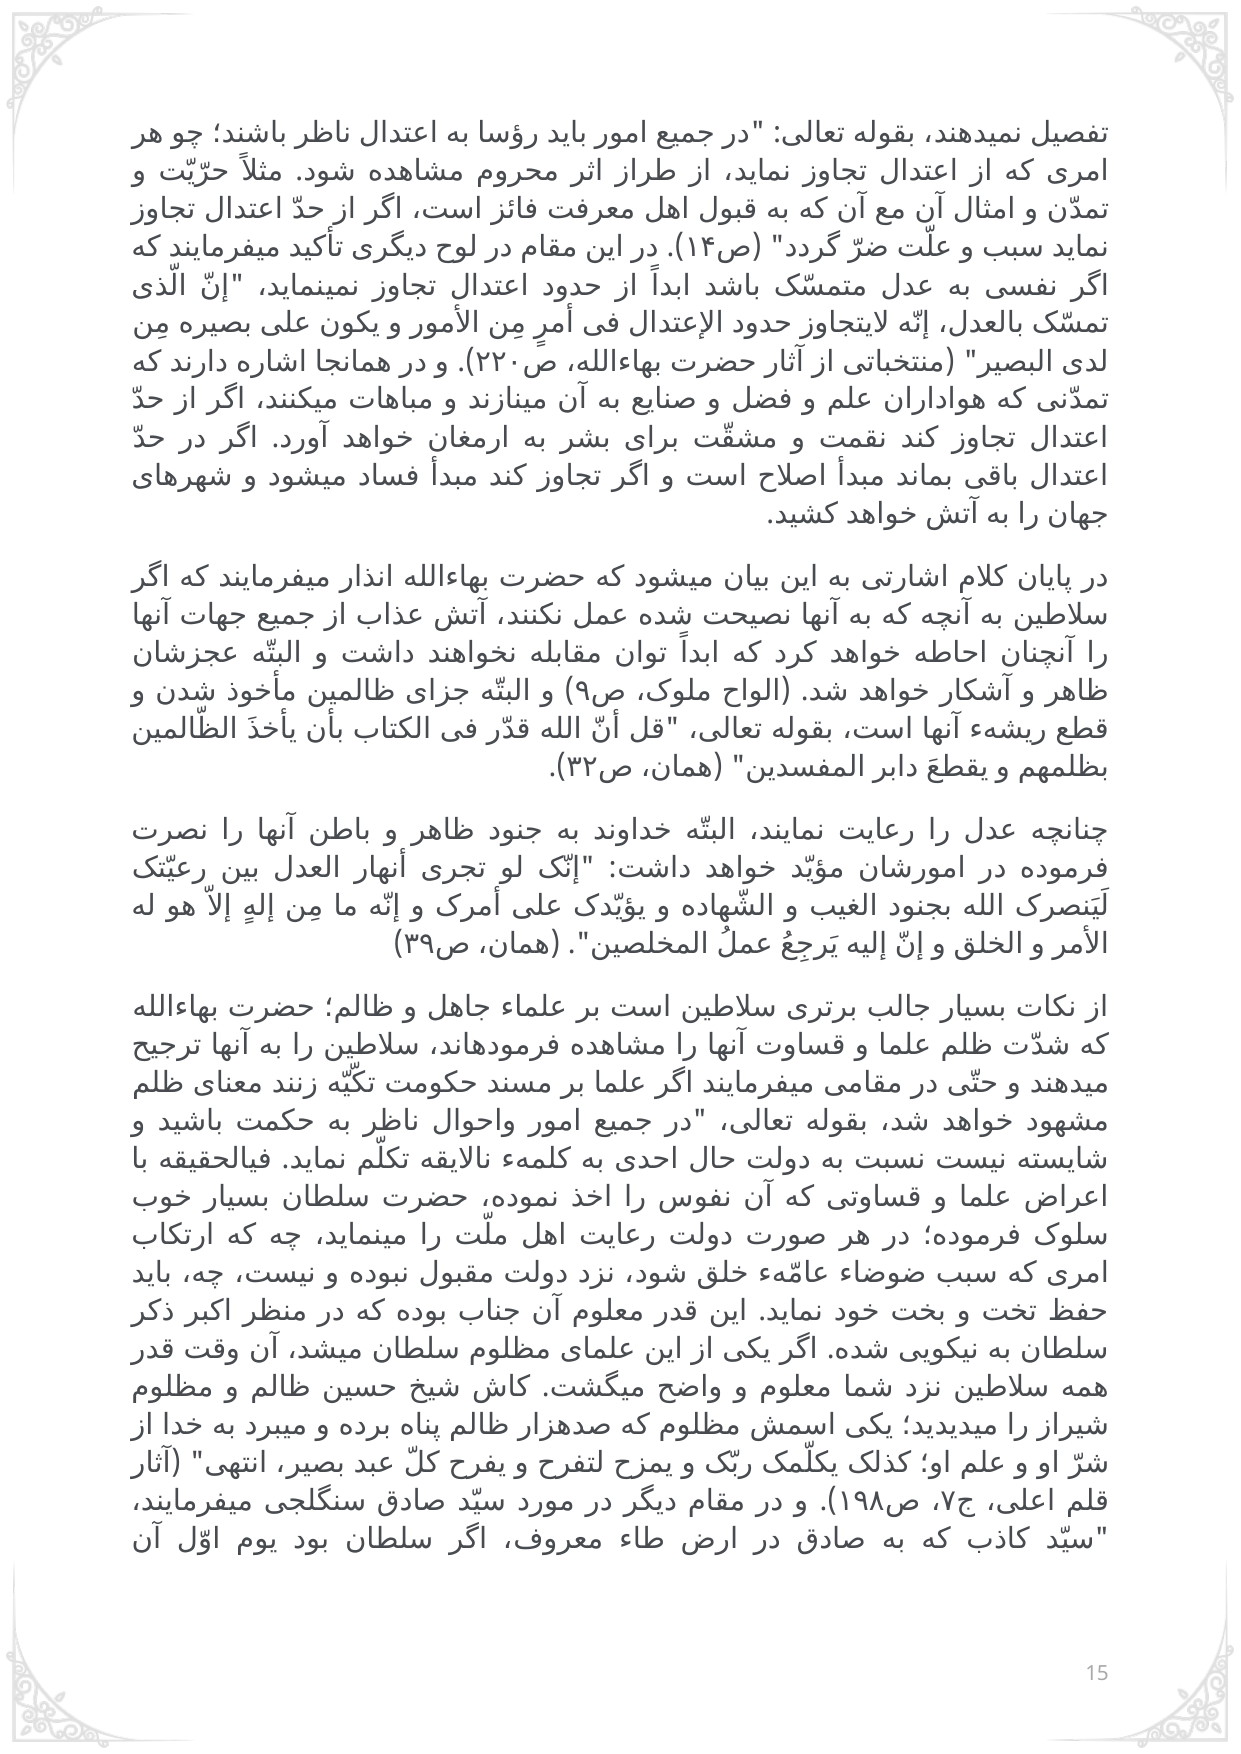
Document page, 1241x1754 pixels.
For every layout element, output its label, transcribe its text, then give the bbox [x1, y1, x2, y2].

text در پایان کلام اشارتی به این بیان می‎شود که حضرت بهاءالله انذار می‎فرمایند که اگر سلاطین به آنچه که به آنها نصیحت شده عمل نکنند‎، آتش عذاب از جمیع جهات آنها را آنچنان احاطه خواهد کرد که ابداً توان مقابله نخواهند داشت و البتّه عجزشان ظاهر و آشکار خواهد شد. (الواح ملوک‎، ص۹) و البتّه جزای ظالمین مأخوذ شدن و قطع ریشهء آنها است‎، بقوله تعالی‎، "قل أنّ الله قدّر فی الکتاب بأن یأخذَ الظّالمین بظلمهم و یقطعَ دابر المفسدین" (همان‎، ص۳۲). [131, 560, 1109, 788]
picture [6, 6, 194, 194]
text چنانچه عدل را رعایت نمایند‎، البتّه خداوند به جنود ظاهر و باطن آنها را نصرت فرموده در امورشان مؤیّد خواهد داشت: "إنّک لو تجری أنهار العدل بین رعیّتک لَیَنصرک الله بجنود الغیب و الشّهاده و یؤیّدک علی أمرک و إنّه ما مِن إلهٍ إلاّ هو له الأمر و الخلق و إنّ إلیه یَرجِعُ عملُ المخلصین". (همان‎، ص۳۹) [131, 813, 1109, 965]
picture [1046, 1560, 1234, 1748]
picture [1046, 6, 1234, 194]
picture [6, 1560, 194, 1748]
